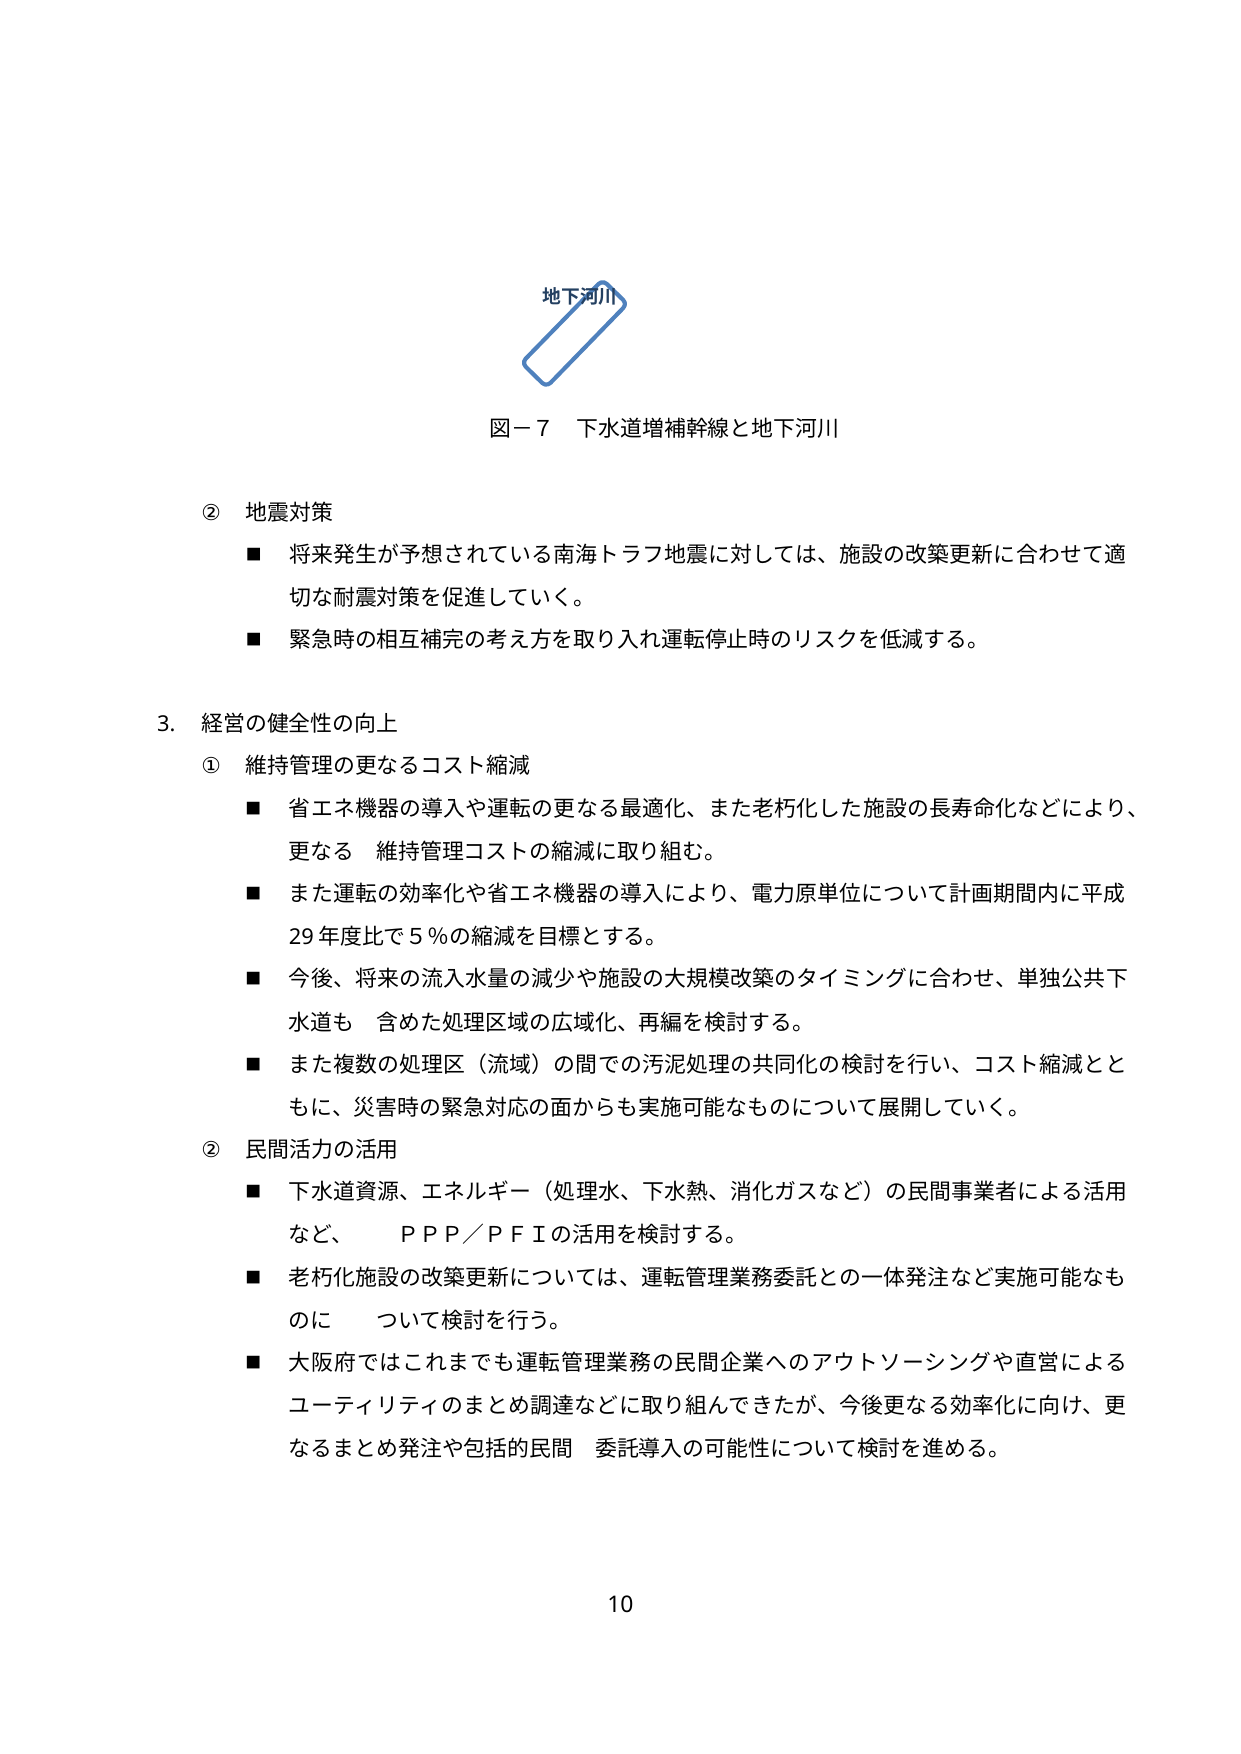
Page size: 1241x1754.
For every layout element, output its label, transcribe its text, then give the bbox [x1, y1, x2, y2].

list 緊急時の相互補完の考え方を取り入れ運転停止時のリスクを低減する。 [245, 619, 1128, 657]
subtitle 地震対策 [201, 492, 1128, 529]
subtitle 民間活力の活用 [201, 1129, 1128, 1167]
list 下水道資源、エネルギー（処理水、下水熱、消化ガスなど）の民間事業者による活用など、 ＰＰＰ／ＰＦＩの活用を検討する。 [245, 1171, 1128, 1252]
list また運転の効率化や省エネ機器の導入により、電力原単位について計画期間内に平成29年度比で５％の縮減を目標とする。 [245, 873, 1128, 954]
list 老朽化施設の改築更新については、運転管理業務委託との一体発注など実施可能なものに ついて検討を行う。 [245, 1257, 1128, 1337]
text 図－７ 下水道増補幹線と地下河川 [112, 408, 1128, 445]
list 今後、将来の流入水量の減少や施設の大規模改築のタイミングに合わせ、単独公共下水道も 含めた処理区域の広域化、再編を検討する。 [245, 958, 1128, 1039]
list 省エネ機器の導入や運転の更なる最適化、また老朽化した施設の長寿命化などにより、更なる 維持管理コストの縮減に取り組む。 [245, 788, 1128, 868]
subtitle 経営の健全性の向上 [157, 703, 1128, 741]
list また複数の処理区（流域）の間での汚泥処理の共同化の検討を行い、コスト縮減とともに、災害時の緊急対応の面からも実施可能なものについて展開していく。 [245, 1044, 1128, 1124]
list 将来発生が予想されている南海トラフ地震に対しては、施設の改築更新に合わせて適切な耐震対策を促進していく。 [245, 534, 1128, 615]
list 大阪府ではこれまでも運転管理業務の民間企業へのアウトソーシングや直営によるユーティリティのまとめ調達などに取り組んできたが、今後更なる効率化に向け、更なるまとめ発注や包括的民間 委託導入の可能性について検討を進める。 [245, 1342, 1128, 1466]
subtitle 維持管理の更なるコスト縮減 [201, 746, 1128, 783]
